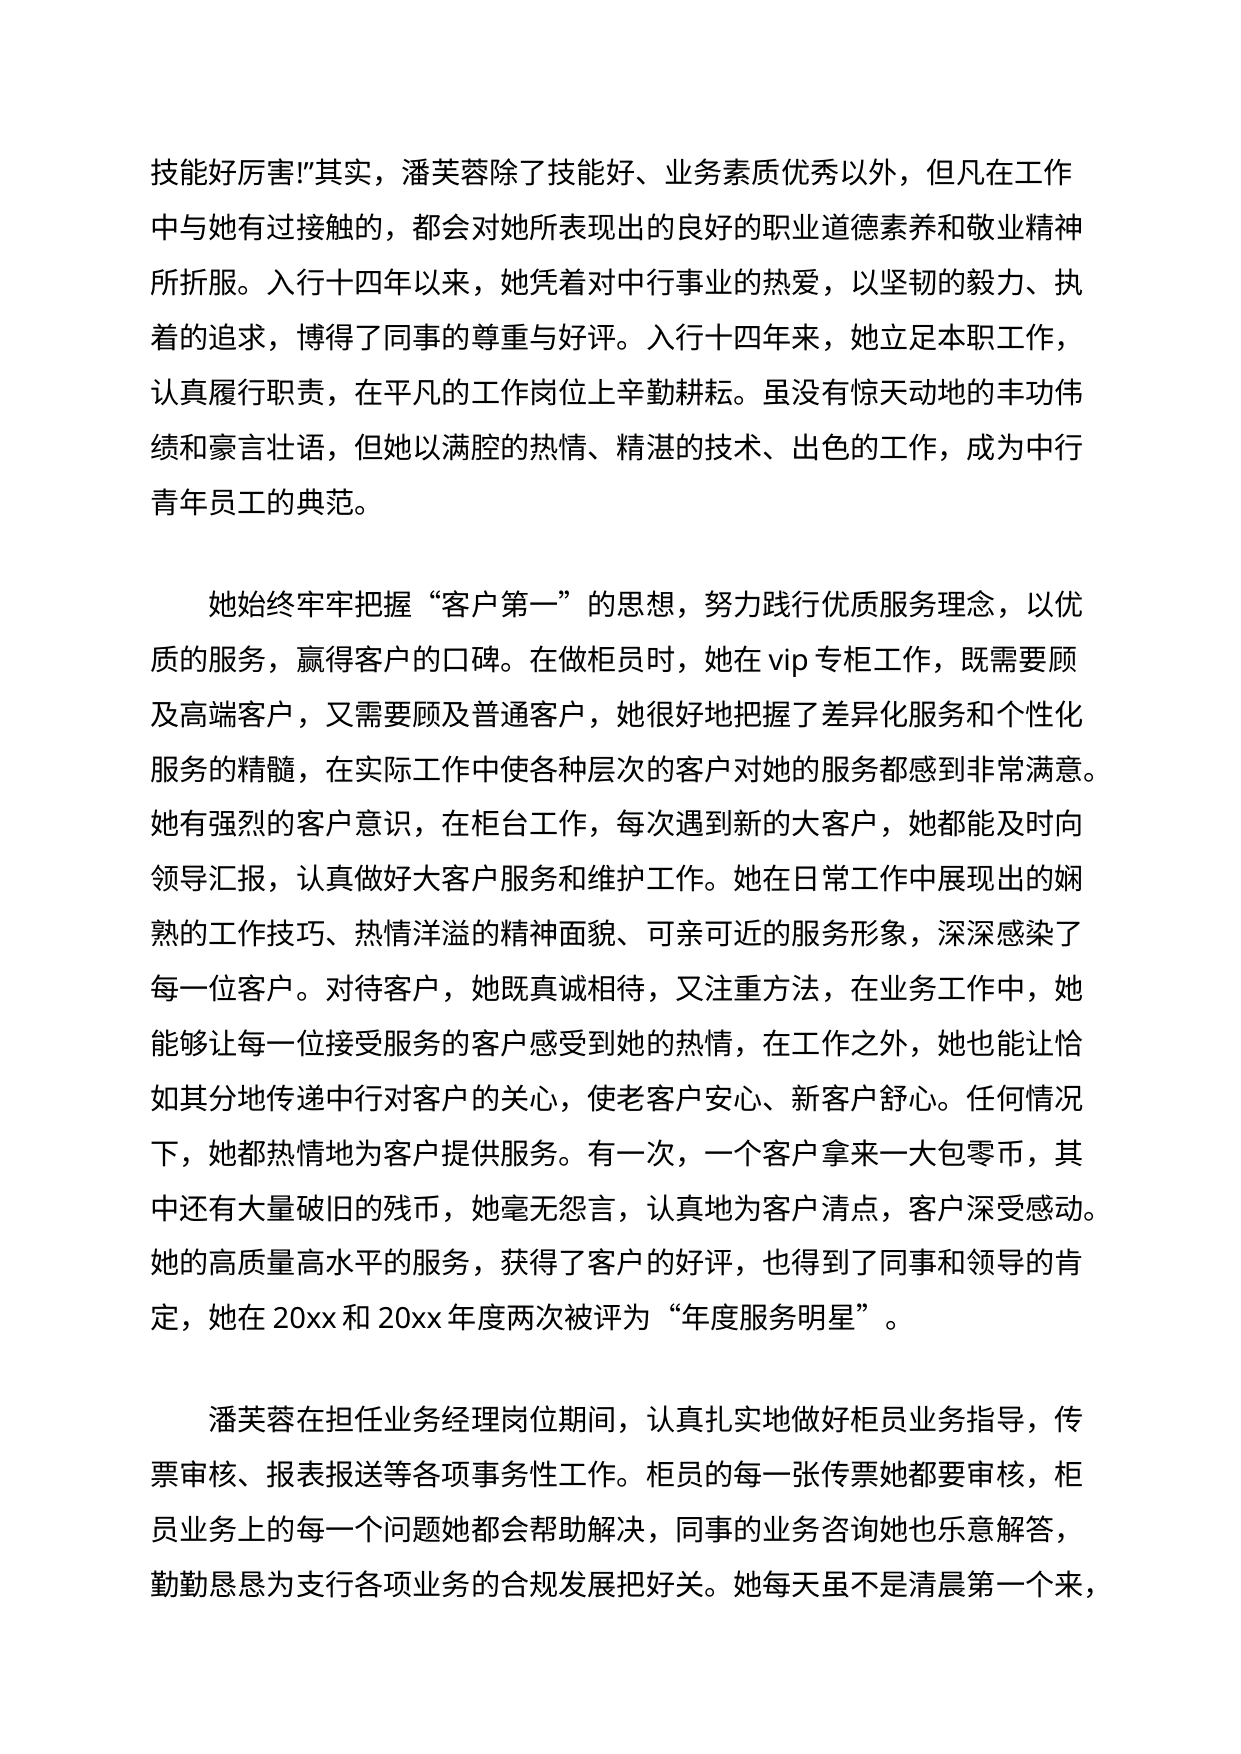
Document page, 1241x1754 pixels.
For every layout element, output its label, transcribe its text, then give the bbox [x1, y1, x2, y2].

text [150, 1397, 1090, 1604]
text 她始终牢牢把握“客户第一”的思想，努力践行优质服务理念，以优质的服务，赢得客户的口碑。在做柜员时，她在vip专柜工作，既需要顾及高端客户，又需要顾及普通客户，她很好地把握了差异化服务和个性化服务的精髓，在实际工作中使各种层次的客户对她的服务都感到非常满意。她有强烈的客户意识，在柜台工作，每次遇到新的大客户，她都能及时向领导汇报，认真做好大客户服务和维护工作。她在日常工作中展现出的娴熟的工作技巧、热情洋溢的精神面貌、可亲可近的服务形象，深深感染了每一位客户。对待客户，她既真诚相待，又注重方法，在业务工作中，她能够让每一位接受服务的客户感受到她的热情，在工作之外，她也能让恰如其分地传递中行对客户的关心，使老客户安心、新客户舒心。任何情况下，她都热情地为客户提供服务。有一次，一个客户拿来一大包零币，其中还有大量破旧的残币，她毫无怨言，认真地为客户清点，客户深受感动。她的高质量高水平的服务，获得了客户的好评，也得到了同事和领导的肯定，她在20xx和20xx年度两次被评为“年度服务明星”。 [150, 581, 1090, 1337]
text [150, 150, 1090, 522]
